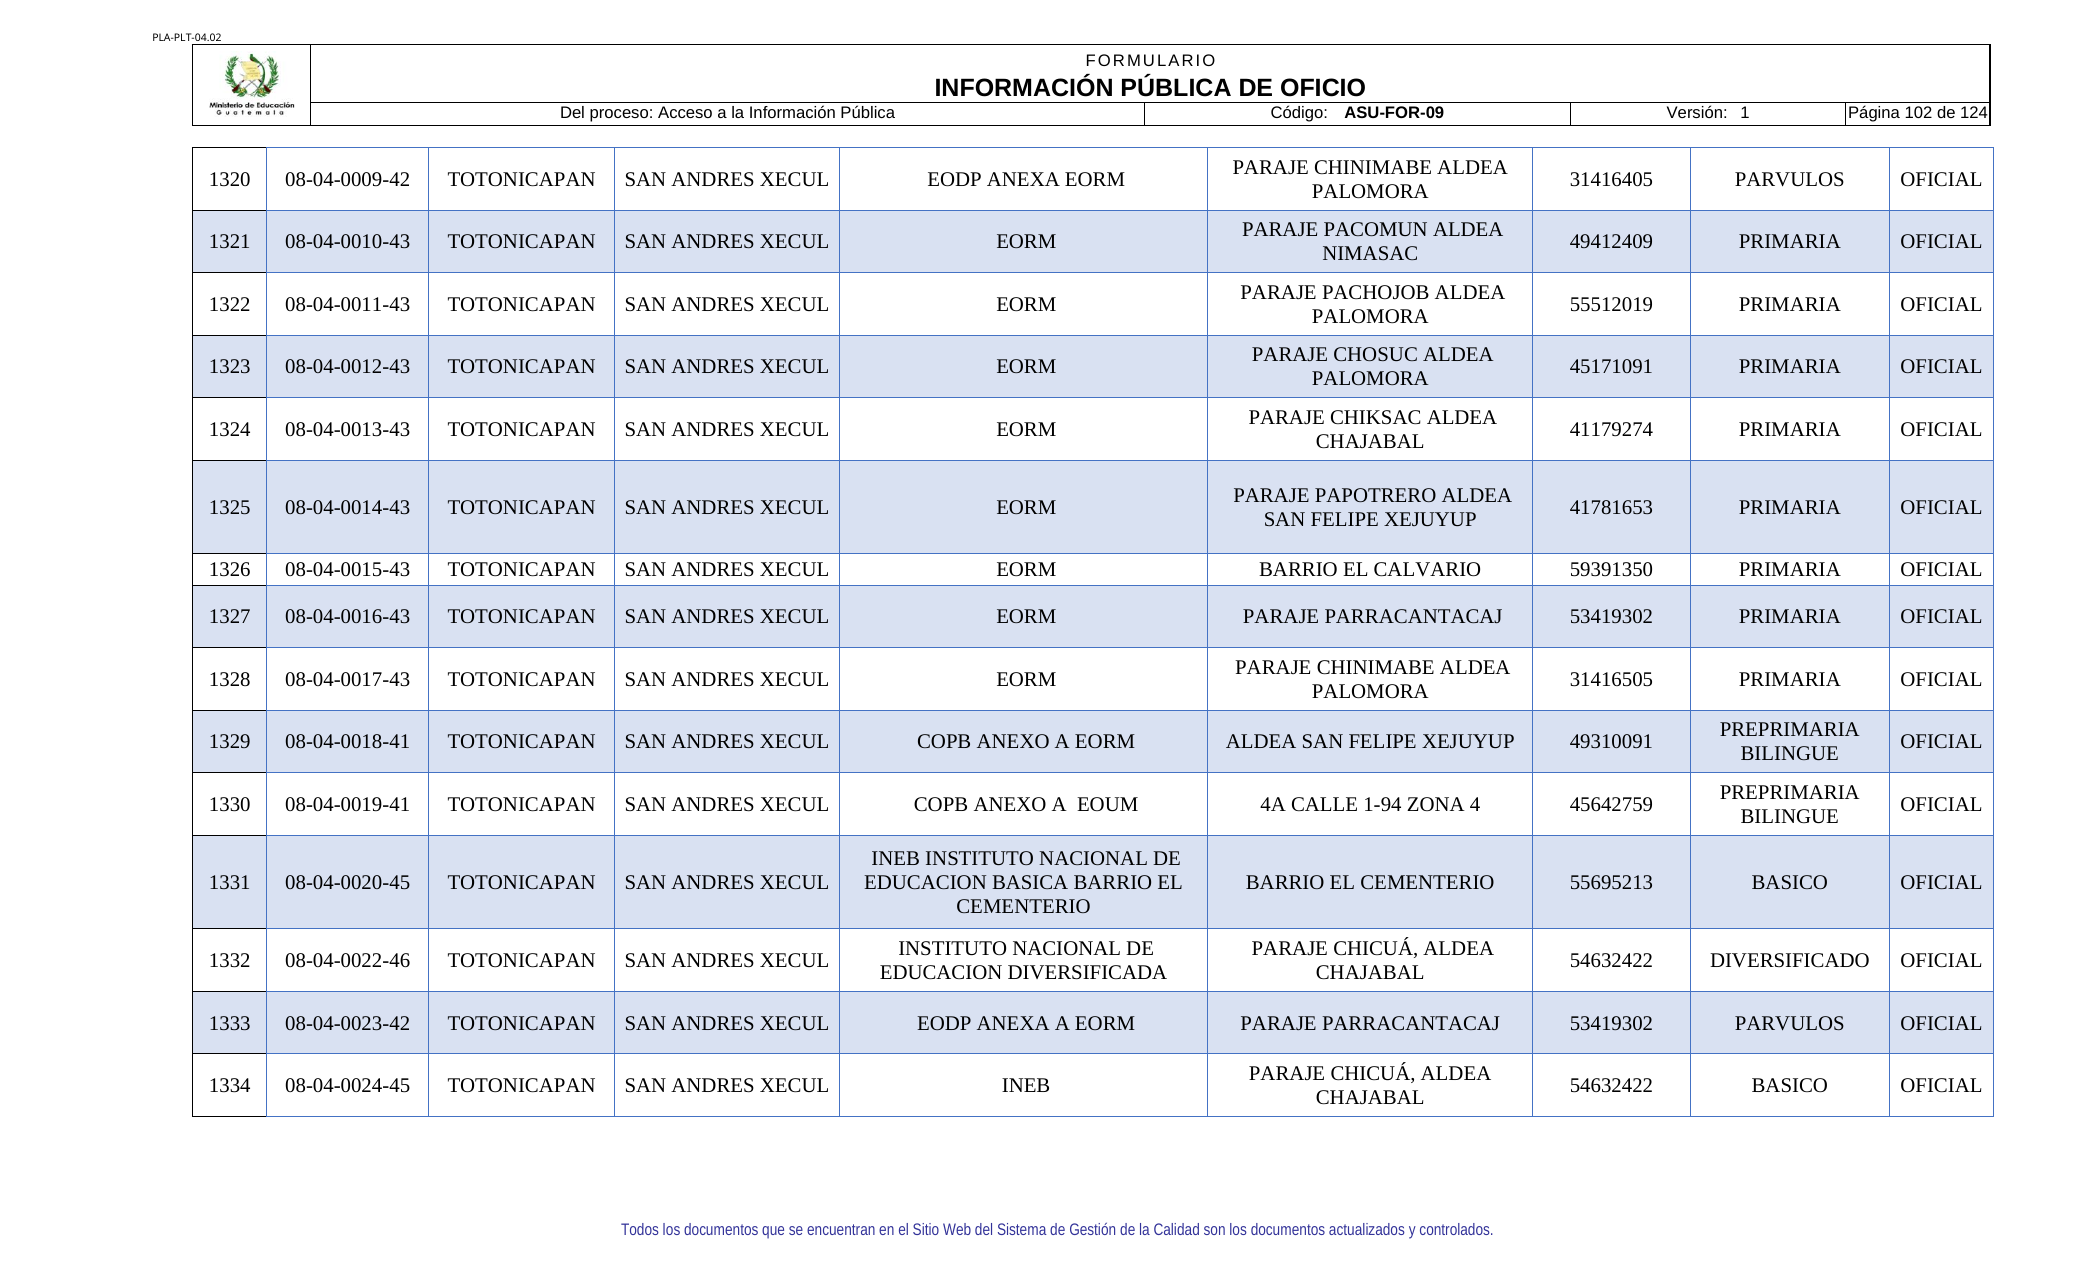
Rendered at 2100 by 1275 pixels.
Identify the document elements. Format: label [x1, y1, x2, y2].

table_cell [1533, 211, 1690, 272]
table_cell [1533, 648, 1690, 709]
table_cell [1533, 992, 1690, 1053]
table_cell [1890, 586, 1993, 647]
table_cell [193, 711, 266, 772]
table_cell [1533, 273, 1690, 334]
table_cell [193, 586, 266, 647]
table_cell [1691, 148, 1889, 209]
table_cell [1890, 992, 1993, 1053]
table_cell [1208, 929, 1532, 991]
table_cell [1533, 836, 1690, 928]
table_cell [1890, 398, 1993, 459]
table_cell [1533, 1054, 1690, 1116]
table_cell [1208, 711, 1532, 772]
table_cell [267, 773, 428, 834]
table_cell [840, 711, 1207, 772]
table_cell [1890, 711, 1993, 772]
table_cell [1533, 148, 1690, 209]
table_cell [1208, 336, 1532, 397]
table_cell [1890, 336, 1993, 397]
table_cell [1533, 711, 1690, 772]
picture [208, 51, 295, 117]
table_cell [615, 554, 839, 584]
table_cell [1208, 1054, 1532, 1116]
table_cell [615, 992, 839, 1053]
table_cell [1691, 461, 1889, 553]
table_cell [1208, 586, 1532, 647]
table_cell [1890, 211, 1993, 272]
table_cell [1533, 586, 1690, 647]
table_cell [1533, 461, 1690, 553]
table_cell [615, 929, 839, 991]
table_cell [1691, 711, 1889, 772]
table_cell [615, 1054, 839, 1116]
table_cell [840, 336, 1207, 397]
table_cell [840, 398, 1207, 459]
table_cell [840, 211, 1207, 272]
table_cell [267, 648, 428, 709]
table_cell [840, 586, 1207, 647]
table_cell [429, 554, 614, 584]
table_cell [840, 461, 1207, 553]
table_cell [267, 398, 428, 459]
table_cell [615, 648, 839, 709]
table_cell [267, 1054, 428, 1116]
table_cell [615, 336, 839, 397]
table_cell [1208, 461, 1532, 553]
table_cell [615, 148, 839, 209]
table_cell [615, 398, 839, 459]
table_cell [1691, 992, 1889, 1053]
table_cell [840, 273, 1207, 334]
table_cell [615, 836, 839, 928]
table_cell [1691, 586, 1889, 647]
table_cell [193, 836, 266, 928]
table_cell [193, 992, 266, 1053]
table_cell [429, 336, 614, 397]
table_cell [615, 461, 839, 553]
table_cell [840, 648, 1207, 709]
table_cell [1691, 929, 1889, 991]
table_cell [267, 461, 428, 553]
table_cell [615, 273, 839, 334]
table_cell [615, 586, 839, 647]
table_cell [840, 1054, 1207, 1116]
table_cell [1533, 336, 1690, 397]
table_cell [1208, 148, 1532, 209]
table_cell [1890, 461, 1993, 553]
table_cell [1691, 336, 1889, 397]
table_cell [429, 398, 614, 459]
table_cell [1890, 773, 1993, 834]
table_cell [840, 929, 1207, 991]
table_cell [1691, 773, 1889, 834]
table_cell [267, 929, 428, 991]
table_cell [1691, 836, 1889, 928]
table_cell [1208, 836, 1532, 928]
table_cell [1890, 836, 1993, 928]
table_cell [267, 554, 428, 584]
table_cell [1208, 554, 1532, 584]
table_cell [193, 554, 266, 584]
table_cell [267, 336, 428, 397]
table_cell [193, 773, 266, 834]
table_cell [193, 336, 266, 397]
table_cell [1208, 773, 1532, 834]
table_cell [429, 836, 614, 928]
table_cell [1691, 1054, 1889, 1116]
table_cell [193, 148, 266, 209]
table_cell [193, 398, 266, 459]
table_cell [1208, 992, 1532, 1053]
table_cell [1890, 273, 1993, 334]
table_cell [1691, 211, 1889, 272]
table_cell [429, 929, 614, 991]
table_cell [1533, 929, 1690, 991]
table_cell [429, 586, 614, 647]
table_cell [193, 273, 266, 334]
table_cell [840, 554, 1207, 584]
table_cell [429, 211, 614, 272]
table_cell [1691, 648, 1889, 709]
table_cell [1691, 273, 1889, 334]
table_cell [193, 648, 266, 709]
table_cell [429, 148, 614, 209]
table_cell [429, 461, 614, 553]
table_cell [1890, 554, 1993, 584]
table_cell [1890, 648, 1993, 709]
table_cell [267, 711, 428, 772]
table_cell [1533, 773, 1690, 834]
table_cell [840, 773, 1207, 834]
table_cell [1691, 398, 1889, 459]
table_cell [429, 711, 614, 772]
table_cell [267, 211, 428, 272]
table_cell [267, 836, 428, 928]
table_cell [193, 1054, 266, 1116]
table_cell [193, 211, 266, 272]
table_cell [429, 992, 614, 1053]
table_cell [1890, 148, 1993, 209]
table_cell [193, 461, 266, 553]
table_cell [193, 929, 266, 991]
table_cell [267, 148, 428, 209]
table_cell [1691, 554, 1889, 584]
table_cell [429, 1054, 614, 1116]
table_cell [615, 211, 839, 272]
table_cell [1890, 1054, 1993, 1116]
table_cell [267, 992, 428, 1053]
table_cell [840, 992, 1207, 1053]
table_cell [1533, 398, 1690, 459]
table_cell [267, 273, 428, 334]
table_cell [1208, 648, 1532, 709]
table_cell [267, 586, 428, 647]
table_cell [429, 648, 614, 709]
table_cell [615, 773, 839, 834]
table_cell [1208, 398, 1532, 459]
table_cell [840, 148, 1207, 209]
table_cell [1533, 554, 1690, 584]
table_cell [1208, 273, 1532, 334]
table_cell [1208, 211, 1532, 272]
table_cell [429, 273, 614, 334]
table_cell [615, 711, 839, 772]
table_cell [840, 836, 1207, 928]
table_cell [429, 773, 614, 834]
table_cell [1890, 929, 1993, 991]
